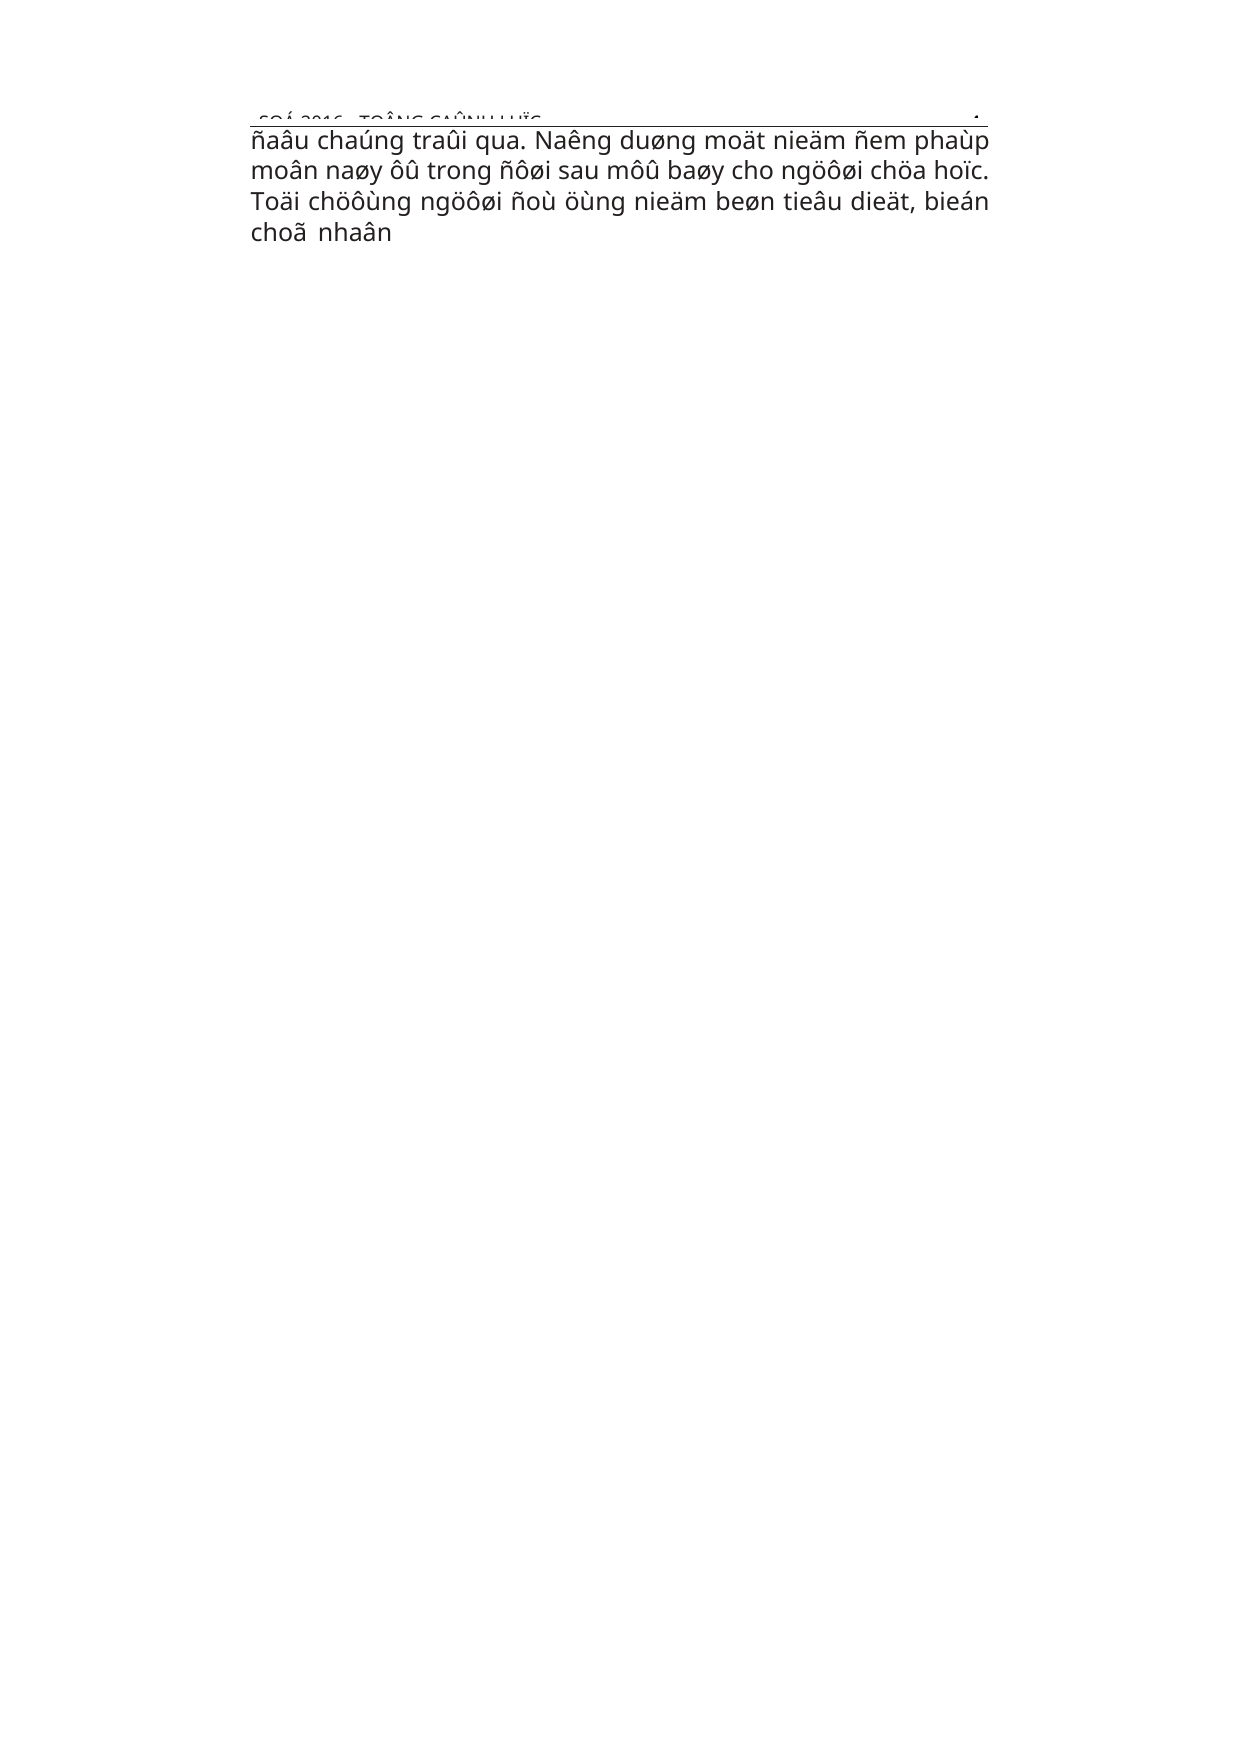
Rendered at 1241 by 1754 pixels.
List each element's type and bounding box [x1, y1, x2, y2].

text [250, 125, 990, 249]
